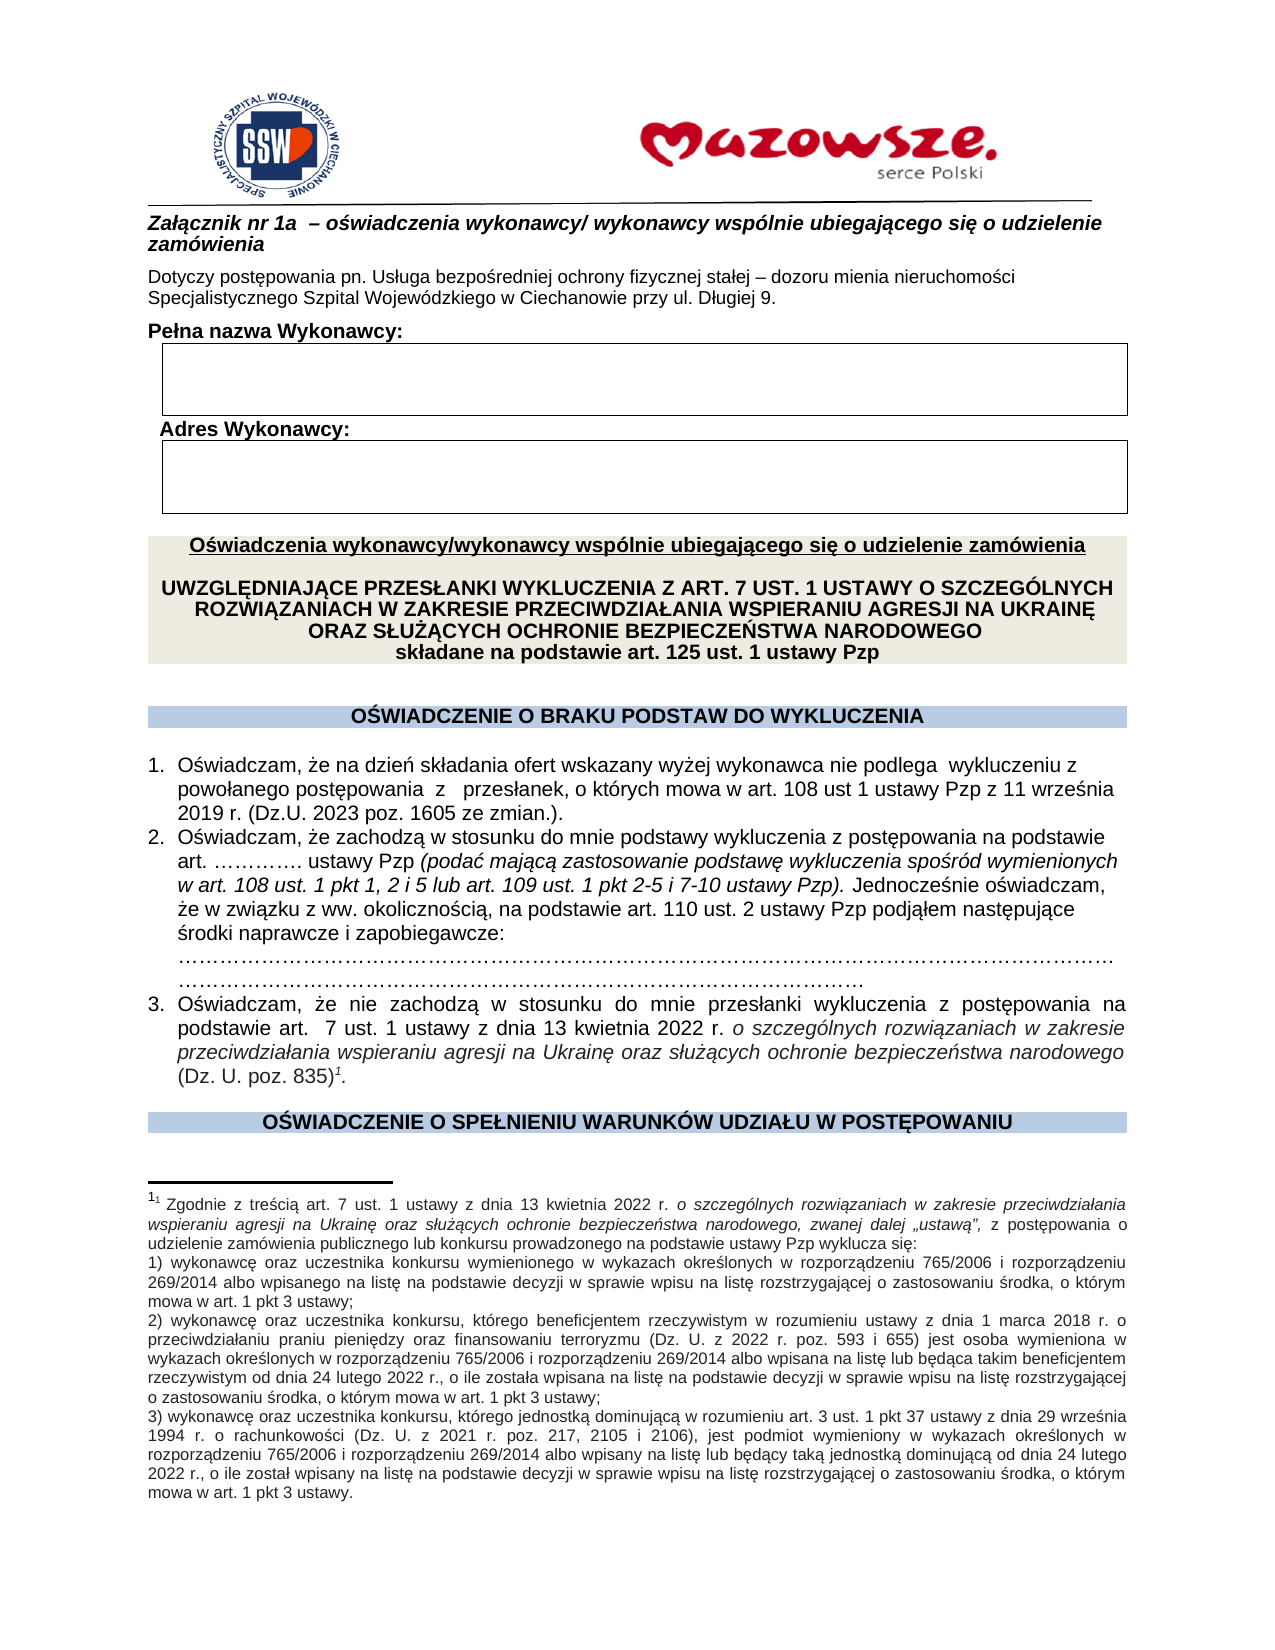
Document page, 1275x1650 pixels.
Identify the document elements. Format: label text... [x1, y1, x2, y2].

subtitle OŚWIADCZENIE O BRAKU PODSTAW DO WYKLUCZENIA [148, 706, 1127, 728]
text Pełna nazwa Wykonawcy: [148, 318, 1127, 342]
subtitle Oświadczenia wykonawcy/wykonawcy wspólnie ubiegającego się o udzielenie zamówienia [148, 536, 1127, 557]
list Oświadczam, że na dzień składania ofert wskazany wyżej wykonawca nie podlega wykluczeniu z powołanego postępowania z przesłanek, o których mowa w art. 108 ust 1 ustawy Pzp z 11 września 2019 r. (Dz.U. 2023 poz. 1605 ze zmian.). [148, 753, 1127, 824]
subtitle składane na podstawie art. 125 ust. 1 ustawy Pzp [148, 642, 1127, 664]
text Dotyczy postępowania pn. Usługa bezpośredniej ochrony fizycznej stałej – dozoru mienia nieruchomości Specjalistycznego Szpital Wojewódzkiego w Ciechanowie przy ul. Długiej 9. [148, 266, 1127, 309]
list Oświadczam, że zachodzą w stosunku do mnie podstawy wykluczenia z postępowania na podstawie art. …………. ustawy Pzp (podać mającą zastosowanie podstawę wykluczenia spośród wymienionych w art. 108 ust. 1 pkt 1, 2 i 5 lub art. 109 ust. 1 pkt 2-5 i 7-10 ustawy Pzp). Jednocześnie oświadczam, że w związku z ww. okolicznością, na podstawie art. 110 ust. 2 ustawy Pzp podjąłem następujące środki naprawcze i zapobiegawcze: ……………………………………………………………………………………………………………………………………………………………………………………………………………… [148, 824, 1127, 992]
text Adres Wykonawcy: [148, 416, 1127, 440]
picture [147, 89, 1093, 206]
table_header [163, 344, 1127, 415]
subtitle UWZGLĘDNIAJĄCE PRZESŁANKI WYKLUCZENIA Z ART. 7 UST. 1 USTAWY O SZCZEGÓLNYCH ROZWIĄZANIACH W ZAKRESIE PRZECIWDZIAŁANIA WSPIERANIU AGRESJI NA UKRAINĘ ORAZ SŁUŻĄCYCH OCHRONIE BEZPIECZEŃSTWA NARODOWEGO [148, 578, 1127, 642]
subtitle OŚWIADCZENIE O SPEŁNIENIU WARUNKÓW UDZIAŁU W POSTĘPOWANIU [148, 1112, 1127, 1133]
table_header [163, 441, 1127, 513]
text Załącznik nr 1a – oświadczenia wykonawcy/ wykonawcy wspólnie ubiegającego się o udzielenie zamówienia [148, 184, 1127, 256]
list Oświadczam, że nie zachodzą w stosunku do mnie przesłanki wykluczenia z postępowania na podstawie art. 7 ust. 1 ustawy z dnia 13 kwietnia 2022 r. o szczególnych rozwiązaniach w zakresie przeciwdziałania wspieraniu agresji na Ukrainę oraz służących ochronie bezpieczeństwa narodowego (Dz. U. poz. 835). [148, 992, 1127, 1088]
